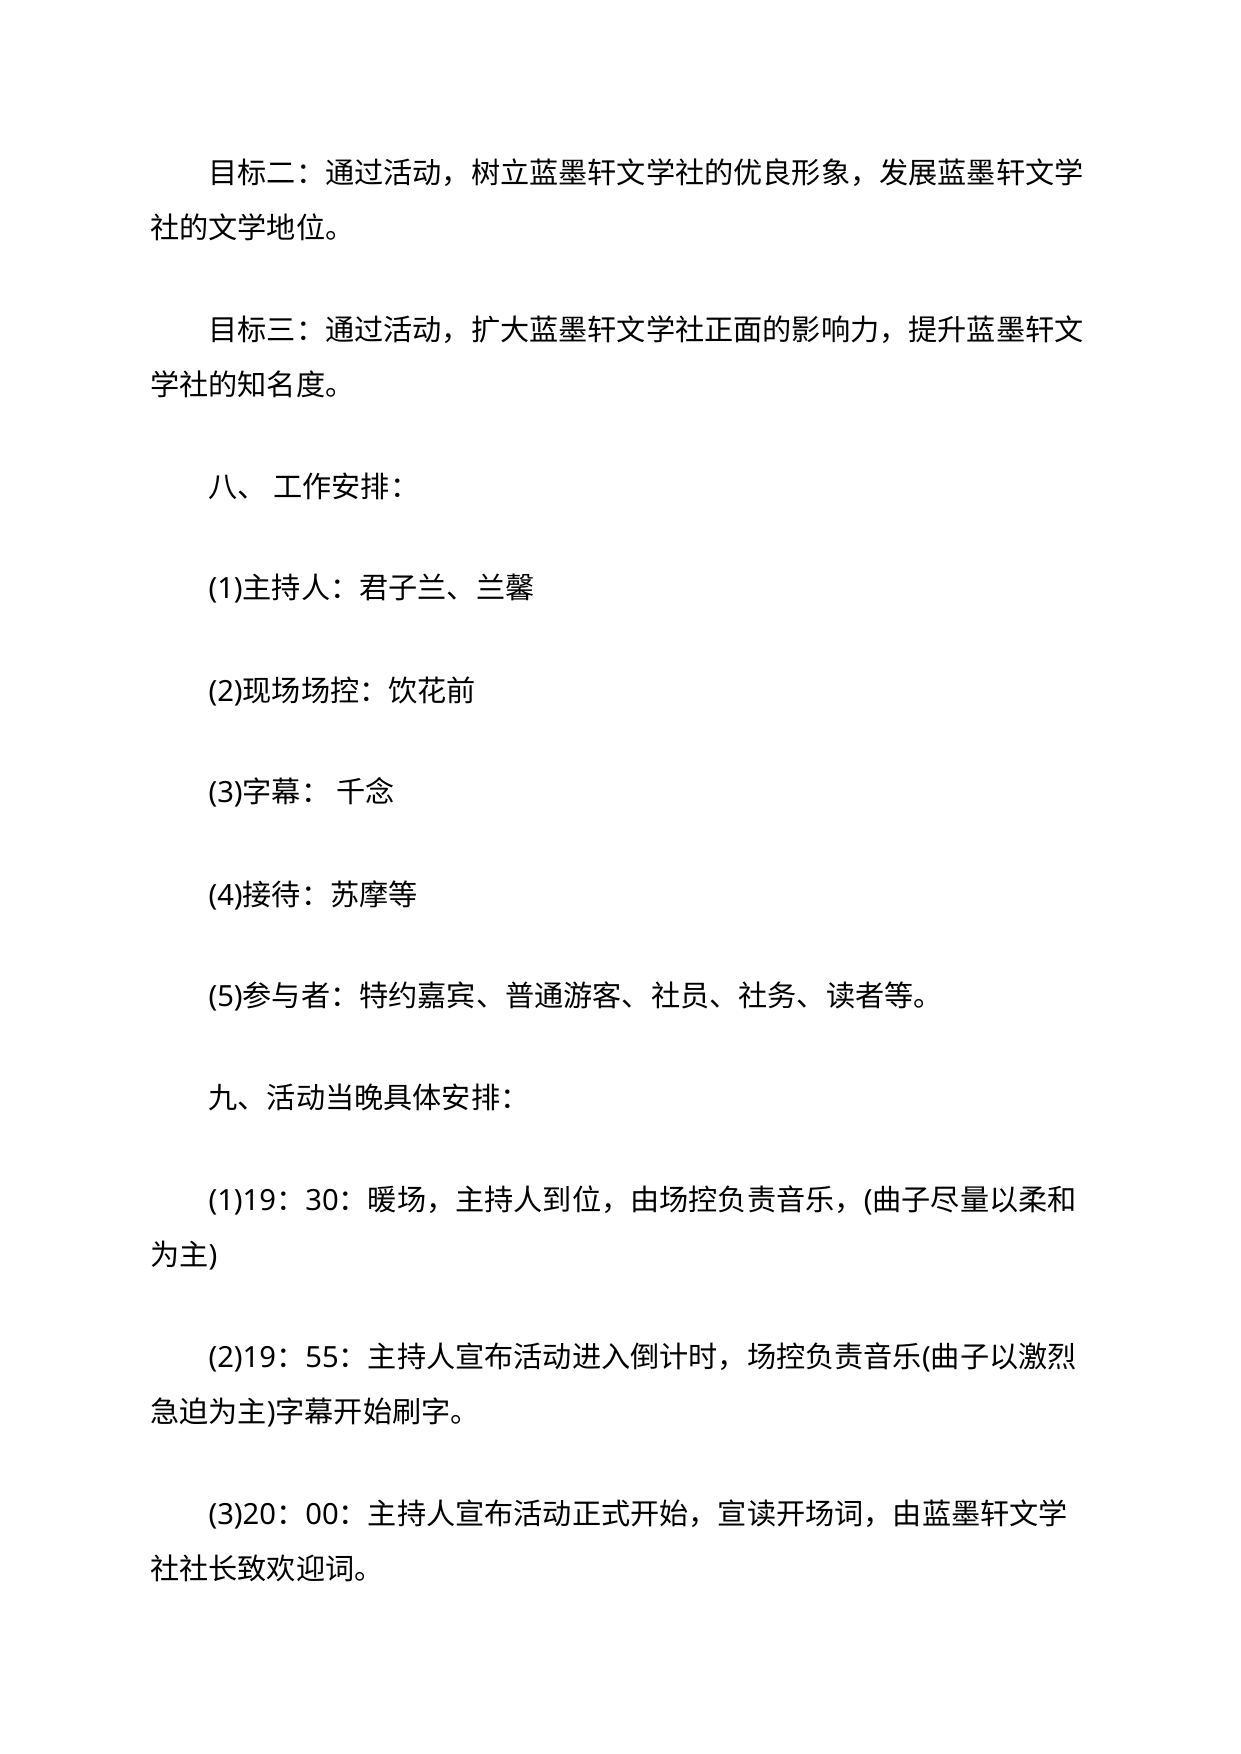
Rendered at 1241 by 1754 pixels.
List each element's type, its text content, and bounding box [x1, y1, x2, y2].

text 目标三：通过活动，扩大蓝墨轩文学社正面的影响力，提升蓝墨轩文学社的知名度。 [150, 307, 1090, 404]
text (5)参与者：特约嘉宾、普通游客、社员、社务、读者等。 [150, 973, 1090, 1015]
text (1)19：30：暖场，主持人到位，由场控负责音乐，(曲子尽量以柔和为主) [150, 1177, 1090, 1274]
text (3)20：00：主持人宣布活动正式开始，宣读开场词，由蓝墨轩文学社社长致欢迎词。 [150, 1491, 1090, 1588]
text (2)现场场控：饮花前 [150, 667, 1090, 709]
text 九、活动当晚具体安排： [150, 1075, 1090, 1117]
text (2)19：55：主持人宣布活动进入倒计时，场控负责音乐(曲子以激烈急迫为主)字幕开始刷字。 [150, 1334, 1090, 1431]
text (3)字幕： 千念 [150, 769, 1090, 811]
text 八、 工作安排： [150, 463, 1090, 506]
text (1)主持人：君子兰、兰馨 [150, 565, 1090, 607]
text (4)接待：苏摩等 [150, 871, 1090, 913]
text 目标二：通过活动，树立蓝墨轩文学社的优良形象，发展蓝墨轩文学社的文学地位。 [150, 150, 1090, 247]
